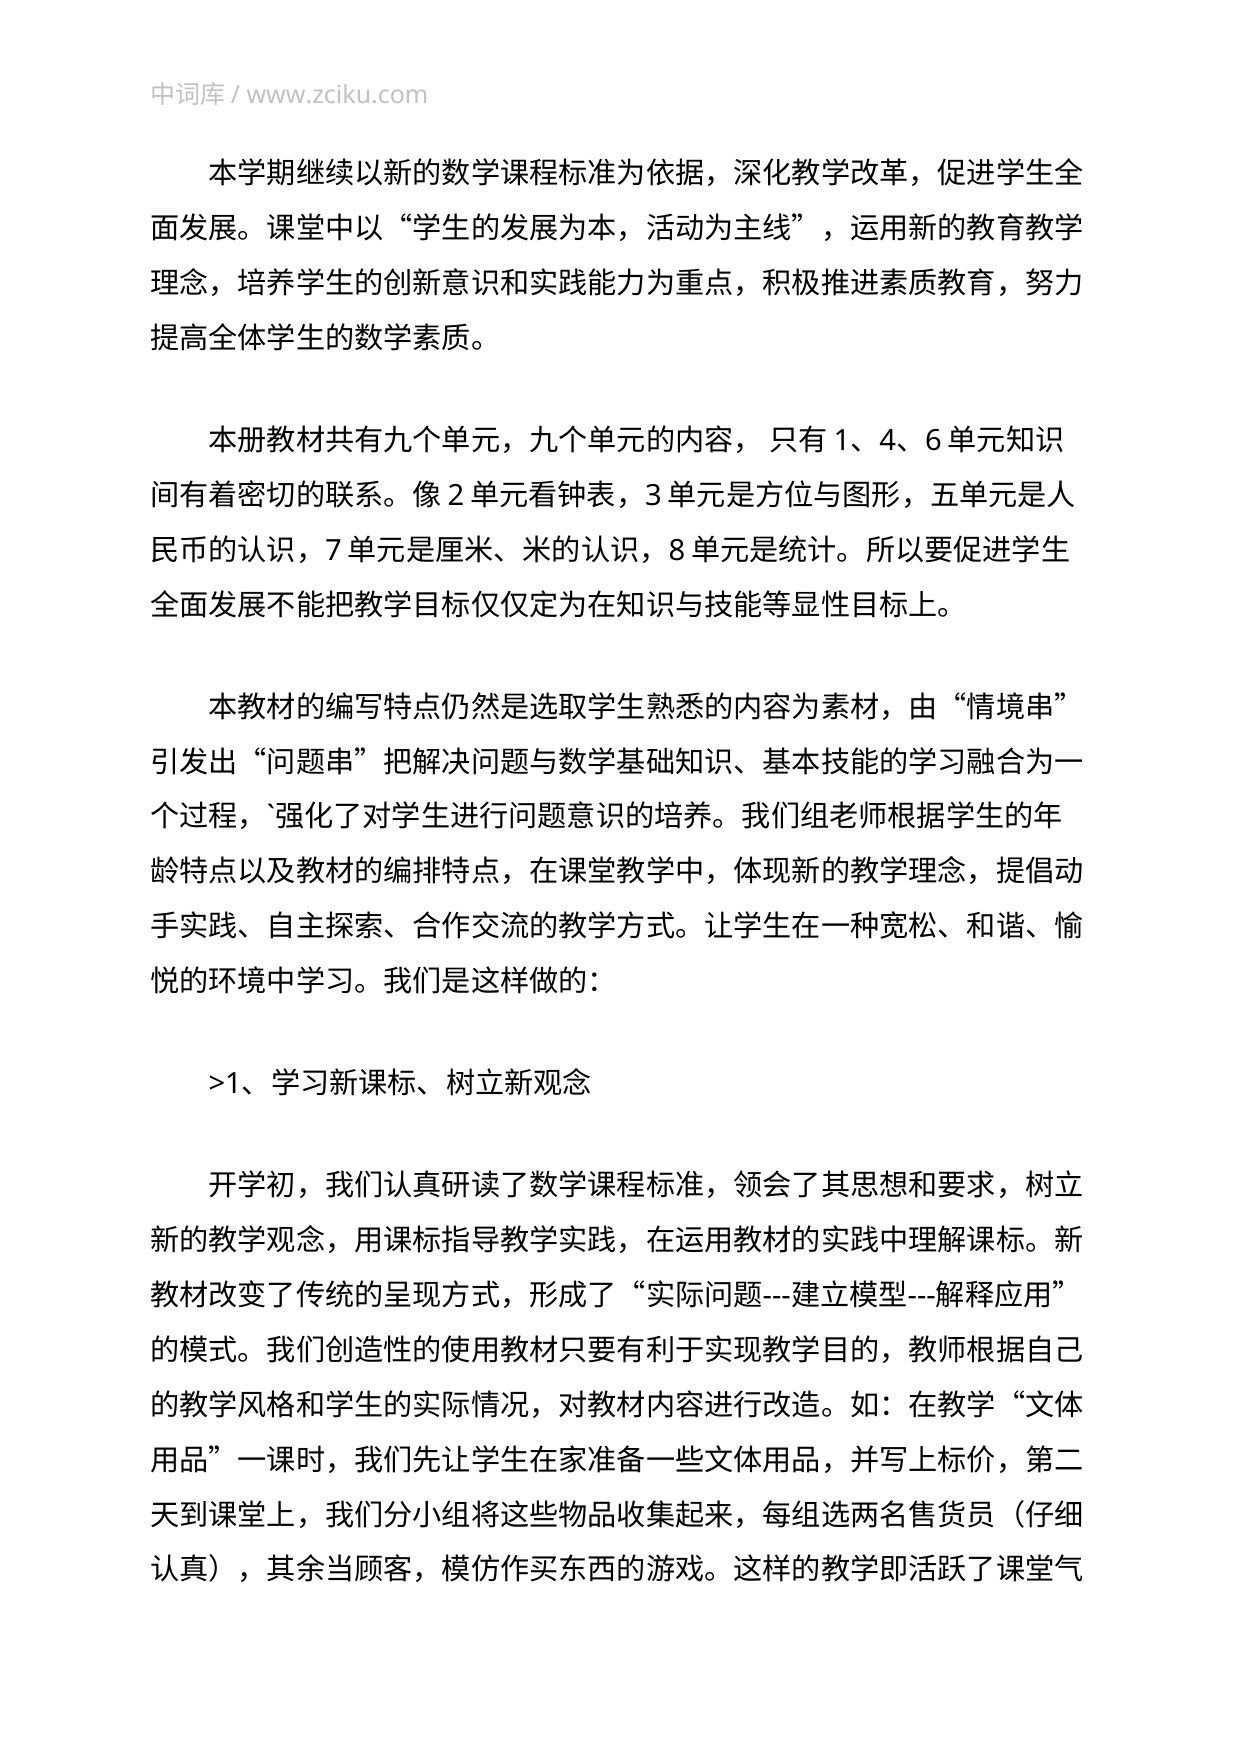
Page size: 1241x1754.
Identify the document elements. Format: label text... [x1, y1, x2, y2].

text >1、学习新课标、树立新观念 [150, 1059, 1090, 1102]
text 本教材的编写特点仍然是选取学生熟悉的内容为素材，由“情境串”引发出“问题串”把解决问题与数学基础知识、基本技能的学习融合为一个过程，`强化了对学生进行问题意识的培养。我们组老师根据学生的年龄特点以及教材的编排特点，在课堂教学中，体现新的教学理念，提倡动手实践、自主探索、合作交流的教学方式。让学生在一种宽松、和谐、愉悦的环境中学习。我们是这样做的： [150, 683, 1090, 1000]
text 本学期继续以新的数学课程标准为依据，深化教学改革，促进学生全面发展。课堂中以“学生的发展为本，活动为主线”，运用新的教育教学理念，培养学生的创新意识和实践能力为重点，积极推进素质教育，努力提高全体学生的数学素质。 [150, 150, 1090, 357]
text 本册教材共有九个单元，九个单元的内容， 只有1、4、6单元知识间有着密切的联系。像2单元看钟表，3单元是方位与图形，五单元是人民币的认识，7单元是厘米、米的认识，8单元是统计。所以要促进学生全面发展不能把教学目标仅仅定为在知识与技能等显性目标上。 [150, 416, 1090, 624]
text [150, 1162, 1090, 1588]
